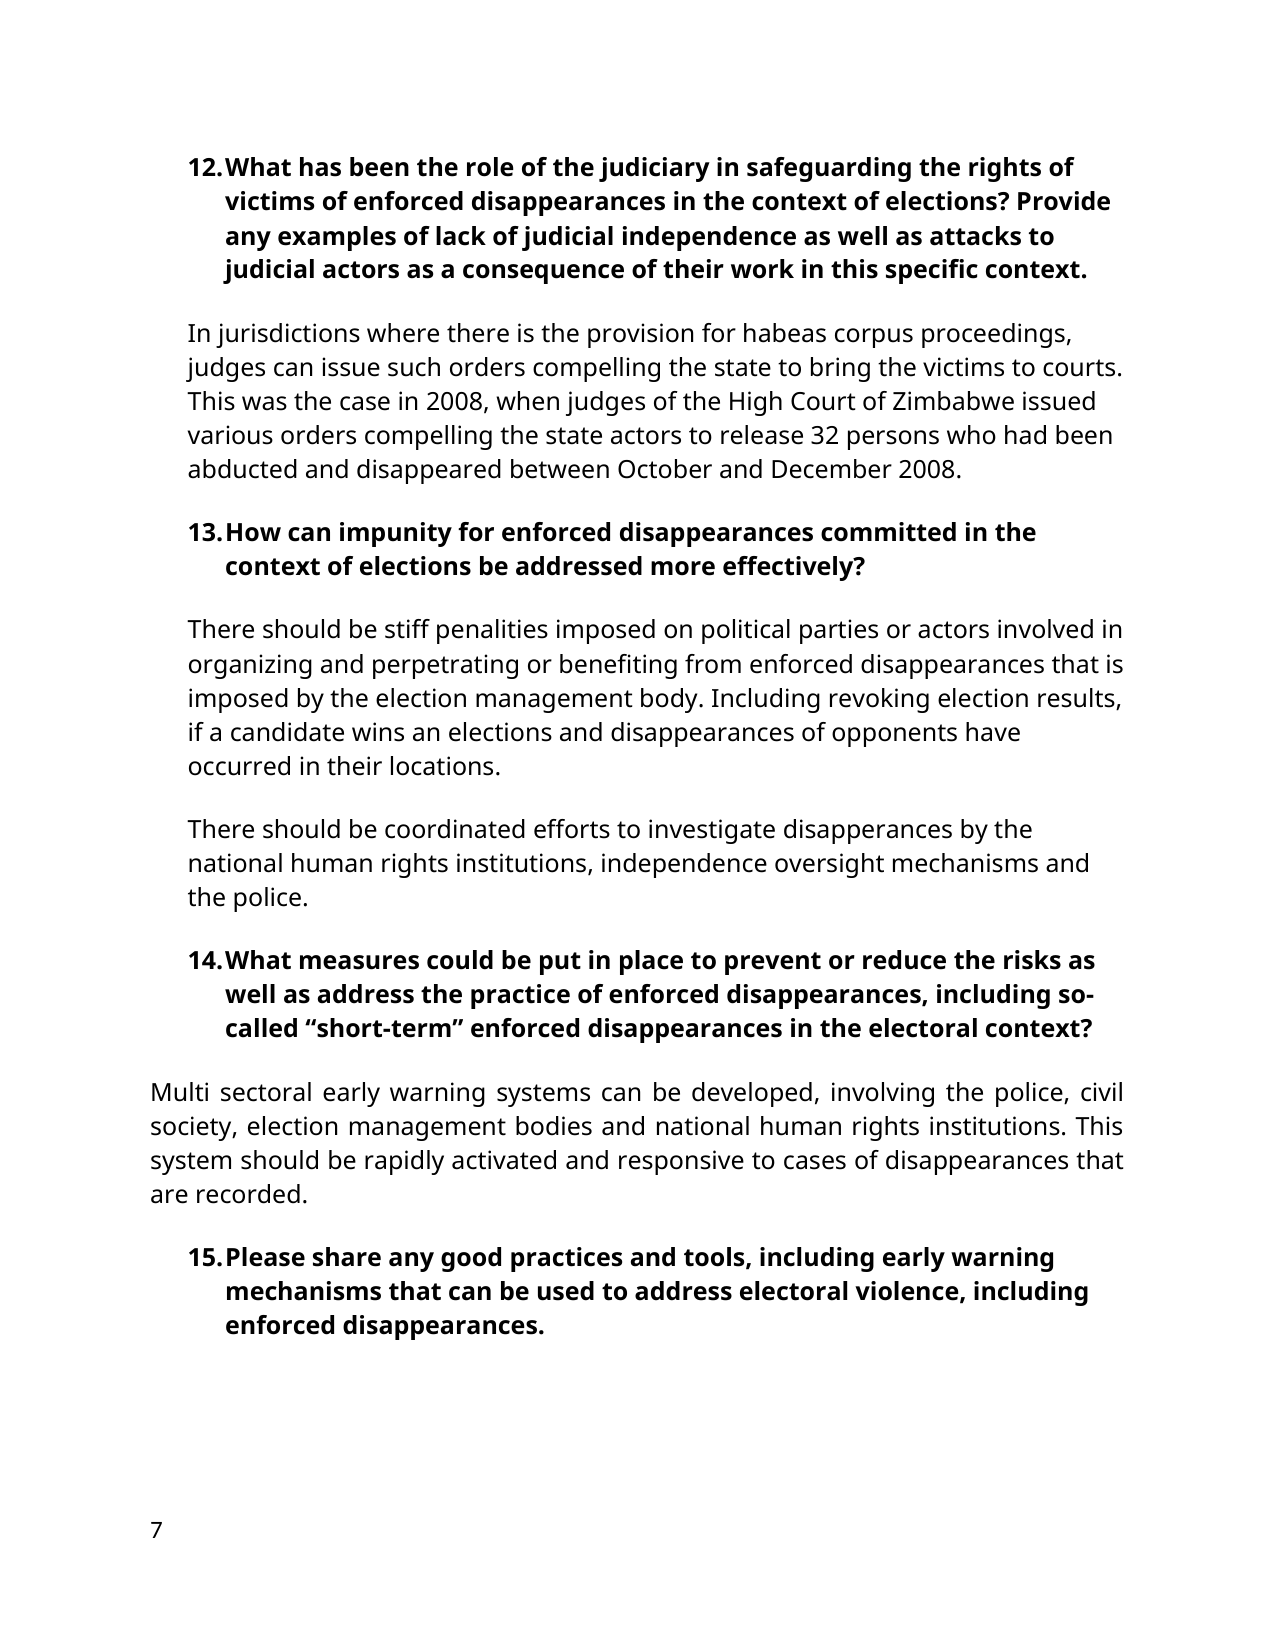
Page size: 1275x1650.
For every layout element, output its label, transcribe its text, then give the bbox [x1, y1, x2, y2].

text There should be coordinated efforts to investigate disapperances by the national human rights institutions, independence oversight mechanisms and the police. [187, 812, 1125, 914]
list What measures could be put in place to prevent or reduce the risks as well as address the practice of enforced disappearances, including so-called “short-term” enforced disappearances in the electoral context? [187, 943, 1125, 1045]
list How can impunity for enforced disappearances committed in the context of elections be addressed more effectively? [187, 515, 1125, 583]
text Multi sectoral early warning systems can be developed, involving the police, civil society, election management bodies and national human rights institutions. This system should be rapidly activated and responsive to cases of disappearances that are recorded. [150, 1074, 1125, 1211]
list What has been the role of the judiciary in safeguarding the rights of victims of enforced disappearances in the context of elections? Provide any examples of lack of judicial independence as well as attacks to judicial actors as a consequence of their work in this specific context. [187, 150, 1125, 286]
text In jurisdictions where there is the provision for habeas corpus proceedings, judges can issue such orders compelling the state to bring the victims to courts. This was the case in 2008, when judges of the High Court of Zimbabwe issued various orders compelling the state actors to release 32 persons who had been abducted and disappeared between October and December 2008. [187, 315, 1125, 486]
list Please share any good practices and tools, including early warning mechanisms that can be used to address electoral violence, including enforced disappearances. [187, 1240, 1125, 1342]
text There should be stiff penalities imposed on political parties or actors involved in organizing and perpetrating or benefiting from enforced disappearances that is imposed by the election management body. Including revoking election results, if a candidate wins an elections and disappearances of opponents have occurred in their locations. [187, 612, 1125, 782]
